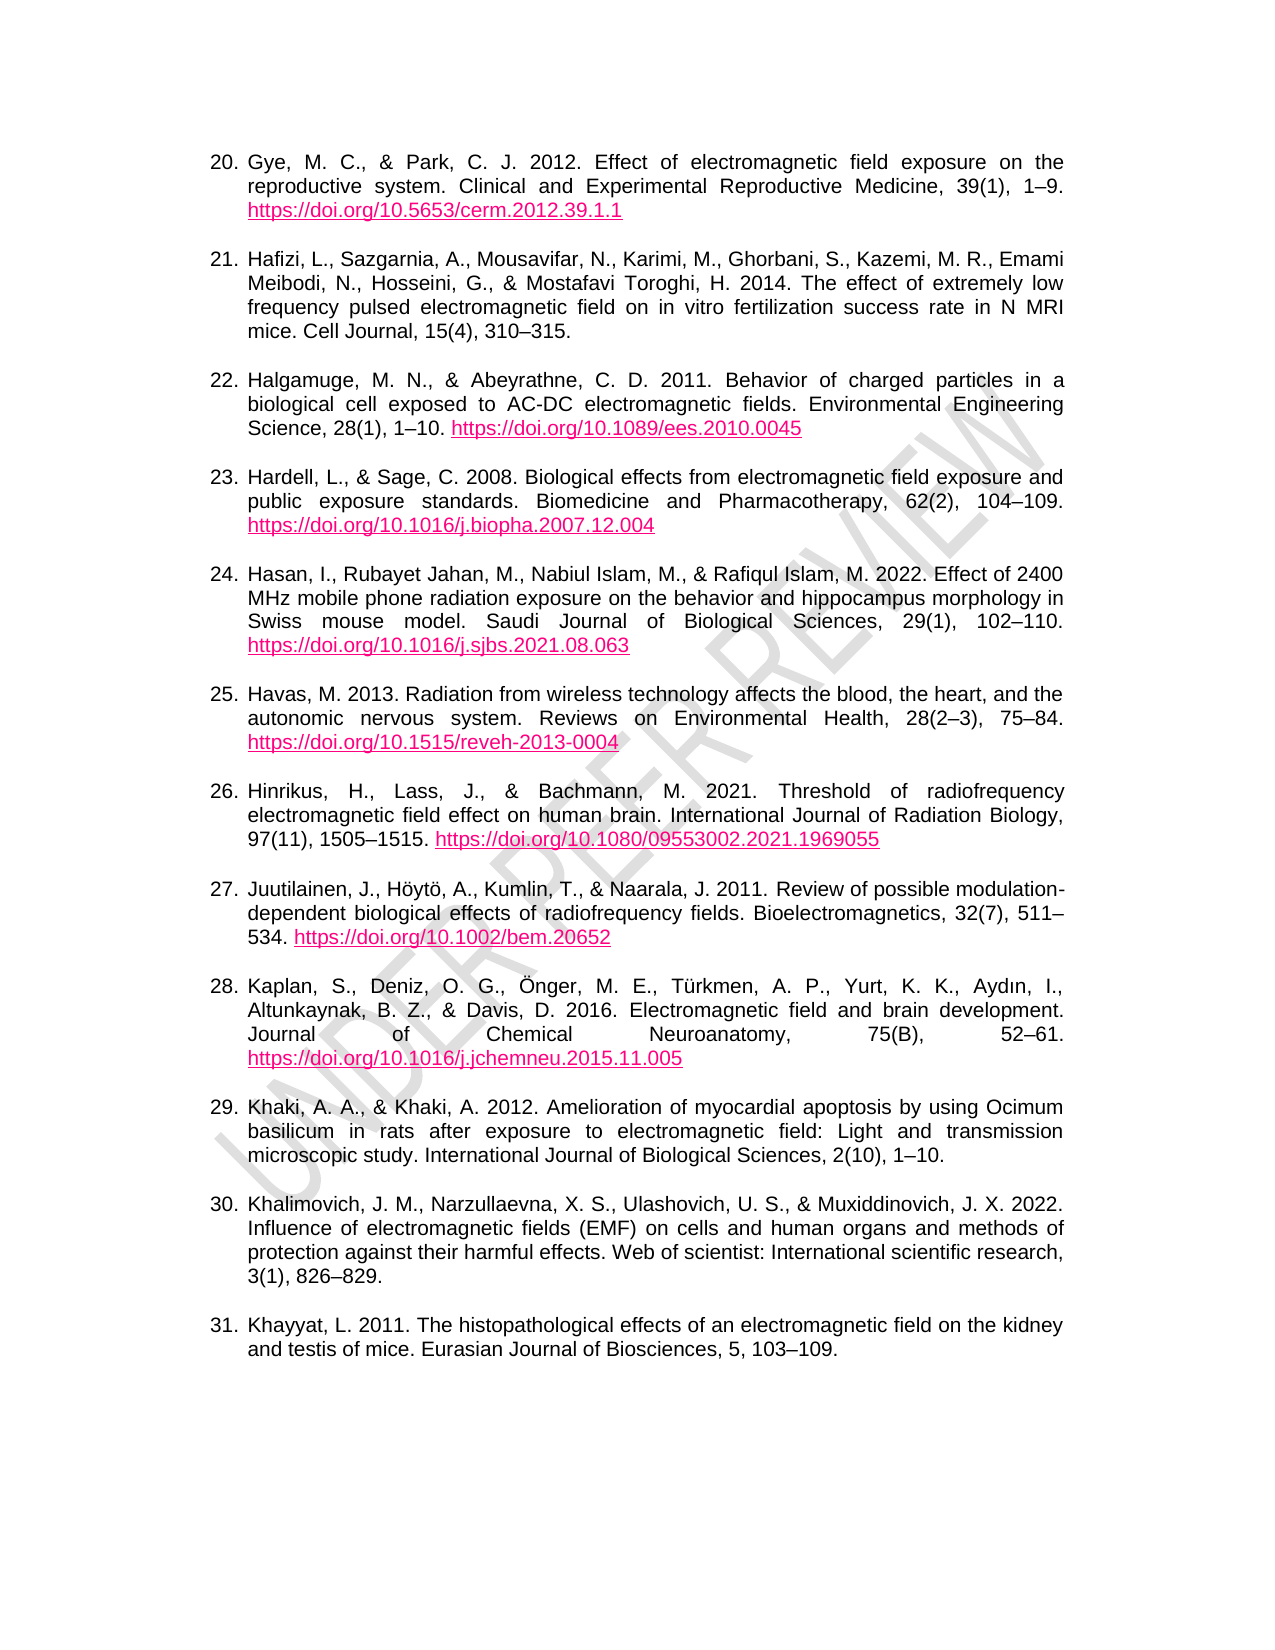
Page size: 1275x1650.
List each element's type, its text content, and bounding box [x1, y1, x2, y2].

list Halgamuge, M. N., & Abeyrathne, C. D. 2011. Behavior of charged particles in a biological cell exposed to AC-DC electromagnetic fields. Environmental Engineering Science, 28(1), 1–10. https://doi.org/10.1089/ees.2010.0045 [210, 368, 1065, 439]
list Havas, M. 2013. Radiation from wireless technology affects the blood, the heart, and the autonomic nervous system. Reviews on Environmental Health, 28(2–3), 75–84. https://doi.org/10.1515/reveh-2013-0004 [210, 682, 1065, 754]
list Khayyat, L. 2011. The histopathological effects of an electromagnetic field on the kidney and testis of mice. Eurasian Journal of Biosciences, 5, 103–109. [210, 1312, 1065, 1360]
list Hafizi, L., Sazgarnia, A., Mousavifar, N., Karimi, M., Ghorbani, S., Kazemi, M. R., Emami Meibodi, N., Hosseini, G., & Mostafavi Toroghi, H. 2014. The effect of extremely low frequency pulsed electromagnetic field on in vitro fertilization success rate in N MRI mice. Cell Journal, 15(4), 310–315. [210, 247, 1065, 343]
list Khalimovich, J. M., Narzullaevna, X. S., Ulashovich, U. S., & Muxiddinovich, J. X. 2022. Influence of electromagnetic fields (EMF) on cells and human organs and methods of protection against their harmful effects. Web of scientist: International scientific research, 3(1), 826–829. [210, 1192, 1065, 1287]
list Gye, M. C., & Park, C. J. 2012. Effect of electromagnetic field exposure on the reproductive system. Clinical and Experimental Reproductive Medicine, 39(1), 1–9. https://doi.org/10.5653/cerm.2012.39.1.1 [210, 150, 1065, 222]
list Kaplan, S., Deniz, O. G., Önger, M. E., Türkmen, A. P., Yurt, K. K., Aydın, I., Altunkaynak, B. Z., & Davis, D. 2016. Electromagnetic field and brain development. Journal of Chemical Neuroanatomy, 75(B), 52–61. https://doi.org/10.1016/j.jchemneu.2015.11.005 [210, 974, 1065, 1070]
list Hinrikus, H., Lass, J., & Bachmann, M. 2021. Threshold of radiofrequency electromagnetic field effect on human brain. International Journal of Radiation Biology, 97(11), 1505–1515. https://doi.org/10.1080/09553002.2021.1969055 [210, 779, 1065, 851]
list Hardell, L., & Sage, C. 2008. Biological effects from electromagnetic field exposure and public exposure standards. Biomedicine and Pharmacotherapy, 62(2), 104–109. https://doi.org/10.1016/j.biopha.2007.12.004 [210, 464, 1065, 536]
list Juutilainen, J., Höytö, A., Kumlin, T., & Naarala, J. 2011. Review of possible modulation‐dependent biological effects of radiofrequency fields. Bioelectromagnetics, 32(7), 511–534. https://doi.org/10.1002/bem.20652 [210, 876, 1065, 949]
list Hasan, I., Rubayet Jahan, M., Nabiul Islam, M., & Rafiqul Islam, M. 2022. Effect of 2400 MHz mobile phone radiation exposure on the behavior and hippocampus morphology in Swiss mouse model. Saudi Journal of Biological Sciences, 29(1), 102–110. https://doi.org/10.1016/j.sjbs.2021.08.063 [210, 561, 1065, 657]
list Khaki, A. A., & Khaki, A. 2012. Amelioration of myocardial apoptosis by using Ocimum basilicum in rats after exposure to electromagnetic field: Light and transmission microscopic study. International Journal of Biological Sciences, 2(10), 1–10. [210, 1095, 1065, 1167]
